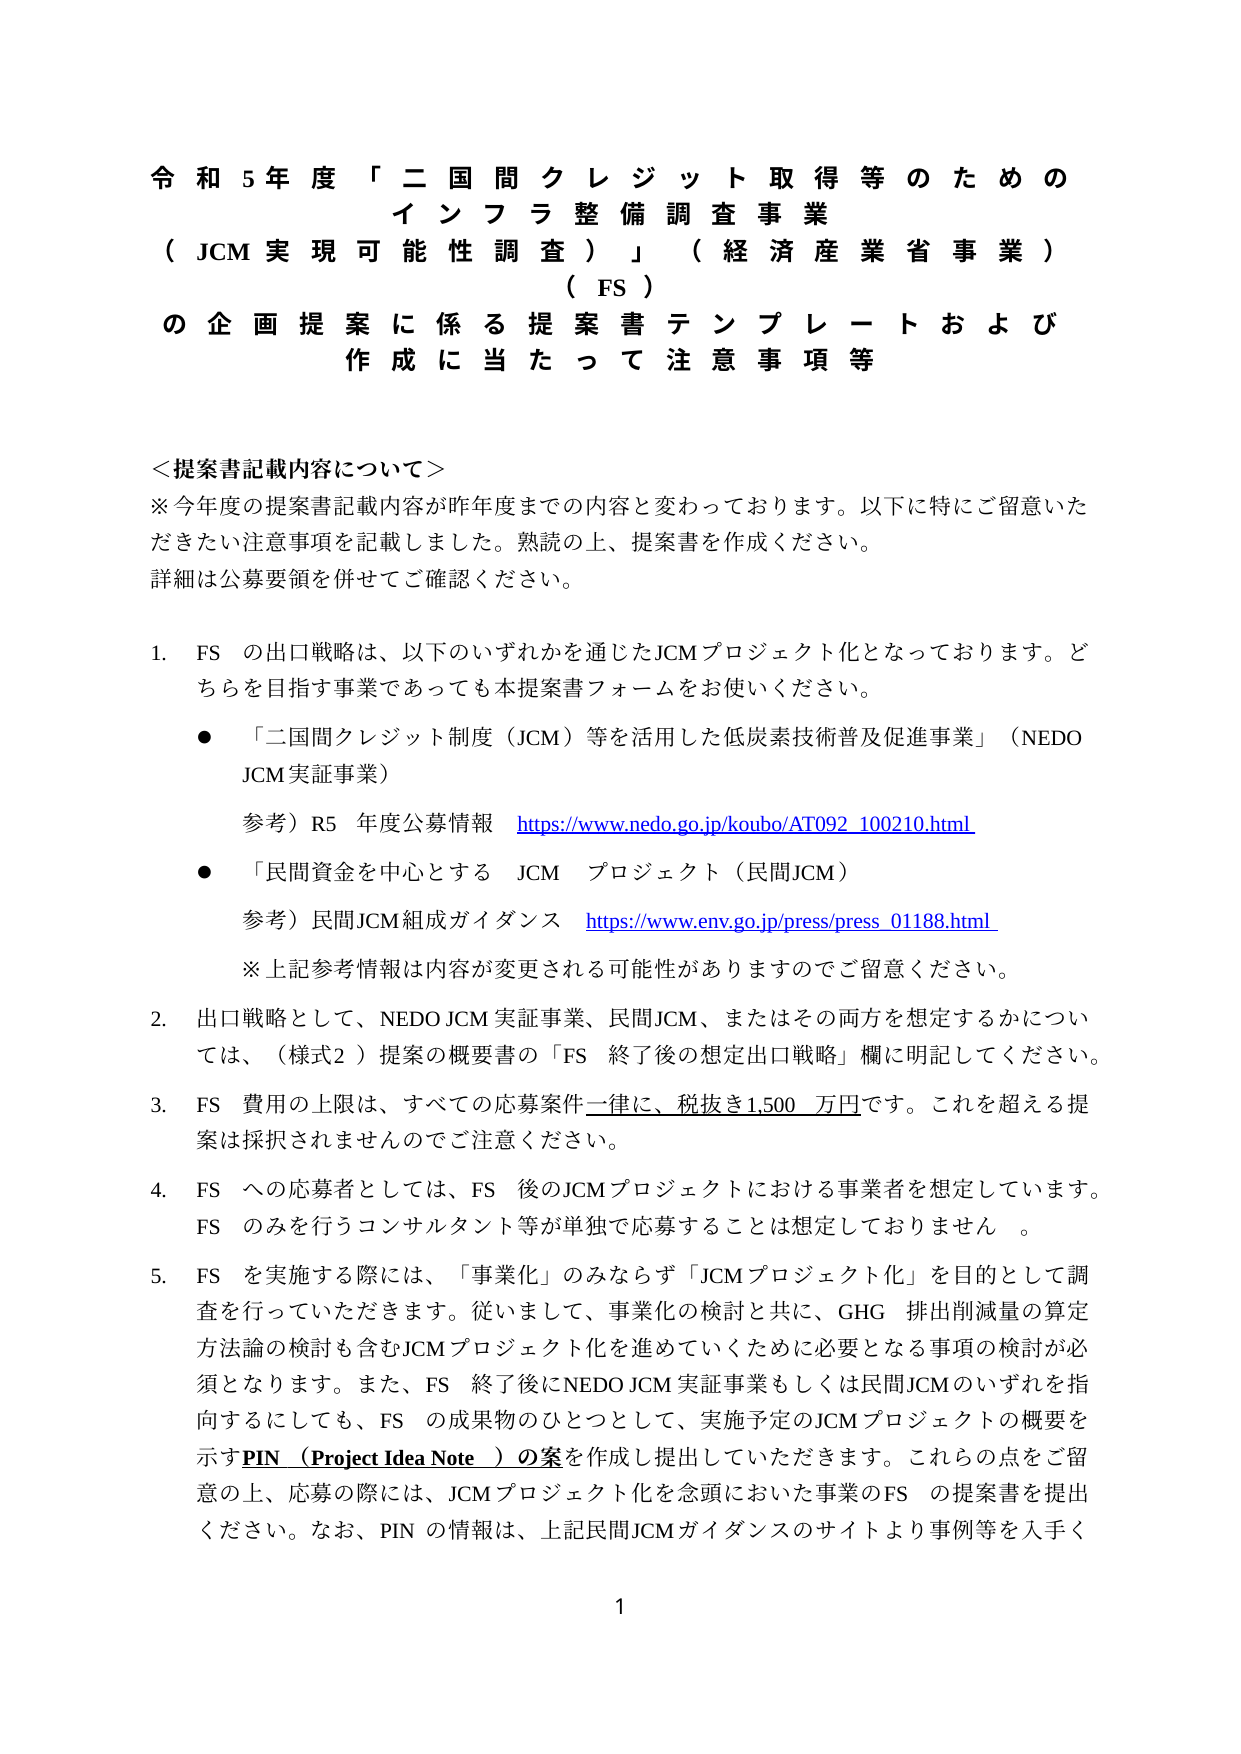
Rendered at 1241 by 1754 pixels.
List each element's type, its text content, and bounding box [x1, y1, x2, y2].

text ※上記参考情報は内容が変更される可能性がありますのでご留意ください。 [238, 950, 1090, 987]
text ＜提案書記載内容について＞ [150, 450, 1090, 487]
list FSへの応募者としては、FS後のJCMプロジェクトにおける事業者を想定しています。FSのみを行うコンサルタント等が単独で応募することは想定しておりません。 [150, 1170, 1090, 1243]
text 詳細は公募要領を併せてご確認ください。 [150, 559, 1090, 596]
text 令和5年度「二国間クレジット取得等のためのインフラ整備調査事業 [150, 158, 1090, 231]
list 「二国間クレジット制度（JCM）等を活用した低炭素技術普及促進事業」（NEDO JCM実証事業） [194, 718, 1090, 791]
text の企画提案に係る提案書テンプレートおよび作成に当たって注意事項等 [150, 304, 1090, 377]
text 参考）R5年度公募情報 https://www.nedo.go.jp/koubo/AT092_100210.html [238, 803, 1090, 840]
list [150, 1255, 1090, 1547]
text 参考）民間JCM組成ガイダンス https://www.env.go.jp/press/press_01188.html [238, 901, 1090, 938]
text （JCM実現可能性調査）」（経済産業省事業）（FS） [150, 231, 1090, 304]
list 出口戦略として、NEDO JCM実証事業、民間JCM、またはその両方を想定するかについては、（様式2）提案の概要書の「FS終了後の想定出口戦略」欄に明記してください。 [150, 999, 1090, 1072]
list 「民間資金を中心とする JCM プロジェクト（民間JCM） [194, 852, 1090, 889]
text ※今年度の提案書記載内容が昨年度までの内容と変わっております。以下に特にご留意いただきたい注意事項を記載しました。熟読の上、提案書を作成ください。 [150, 487, 1090, 559]
list FS費用の上限は、すべての応募案件一律に、税抜き1,500万円です。これを超える提案は採択されませんのでご注意ください。 [150, 1084, 1090, 1157]
list FSの出口戦略は、以下のいずれかを通じたJCMプロジェクト化となっております。どちらを目指す事業であっても本提案書フォームをお使いください。 [150, 632, 1090, 705]
